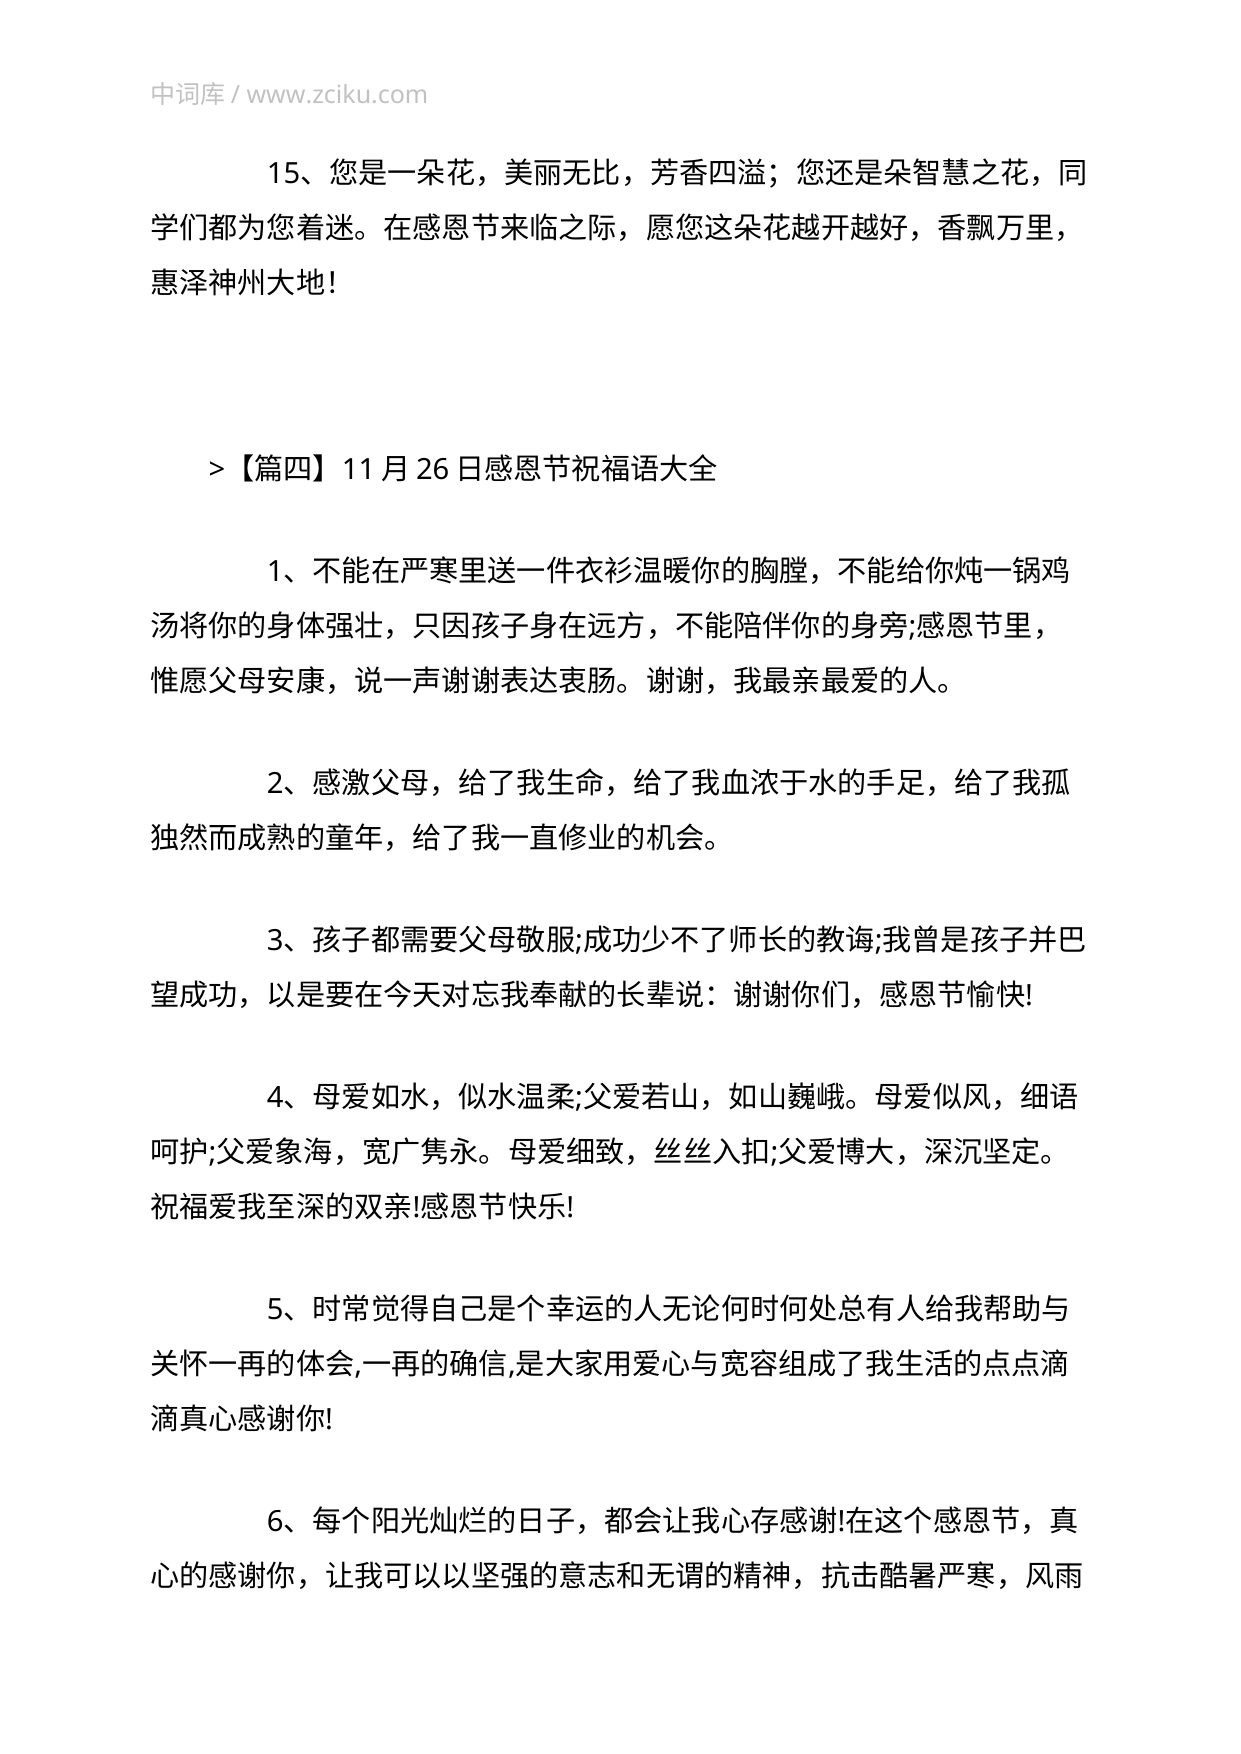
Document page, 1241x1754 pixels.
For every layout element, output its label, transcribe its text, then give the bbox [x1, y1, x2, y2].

text 3、孩子都需要父母敬服;成功少不了师长的教诲;我曾是孩子并巴望成功，以是要在今天对忘我奉献的长辈说：谢谢你们，感恩节愉快! [150, 916, 1090, 1014]
text 2、感激父母，给了我生命，给了我血浓于水的手足，给了我孤独然而成熟的童年，给了我一直修业的机会。 [150, 759, 1090, 857]
text 15、您是一朵花，美丽无比，芳香四溢；您还是朵智慧之花，同学们都为您着迷。在感恩节来临之际，愿您这朵花越开越好，香飘万里，惠泽神州大地！ [150, 150, 1090, 302]
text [150, 1497, 1090, 1594]
text 4、母爱如水，似水温柔;父爱若山，如山巍峨。母爱似风，细语呵护;父爱象海，宽广隽永。母爱细致，丝丝入扣;父爱博大，深沉坚定。祝福爱我至深的双亲!感恩节快乐! [150, 1073, 1090, 1226]
text >【篇四】11月26日感恩节祝福语大全 [150, 446, 1090, 488]
text 1、不能在严寒里送一件衣衫温暖你的胸膛，不能给你炖一锅鸡汤将你的身体强壮，只因孩子身在远方，不能陪伴你的身旁;感恩节里，惟愿父母安康，说一声谢谢表达衷肠。谢谢，我最亲最爱的人。 [150, 548, 1090, 700]
text 5、时常觉得自己是个幸运的人无论何时何处总有人给我帮助与关怀一再的体会,一再的确信,是大家用爱心与宽容组成了我生活的点点滴滴真心感谢你! [150, 1285, 1090, 1438]
